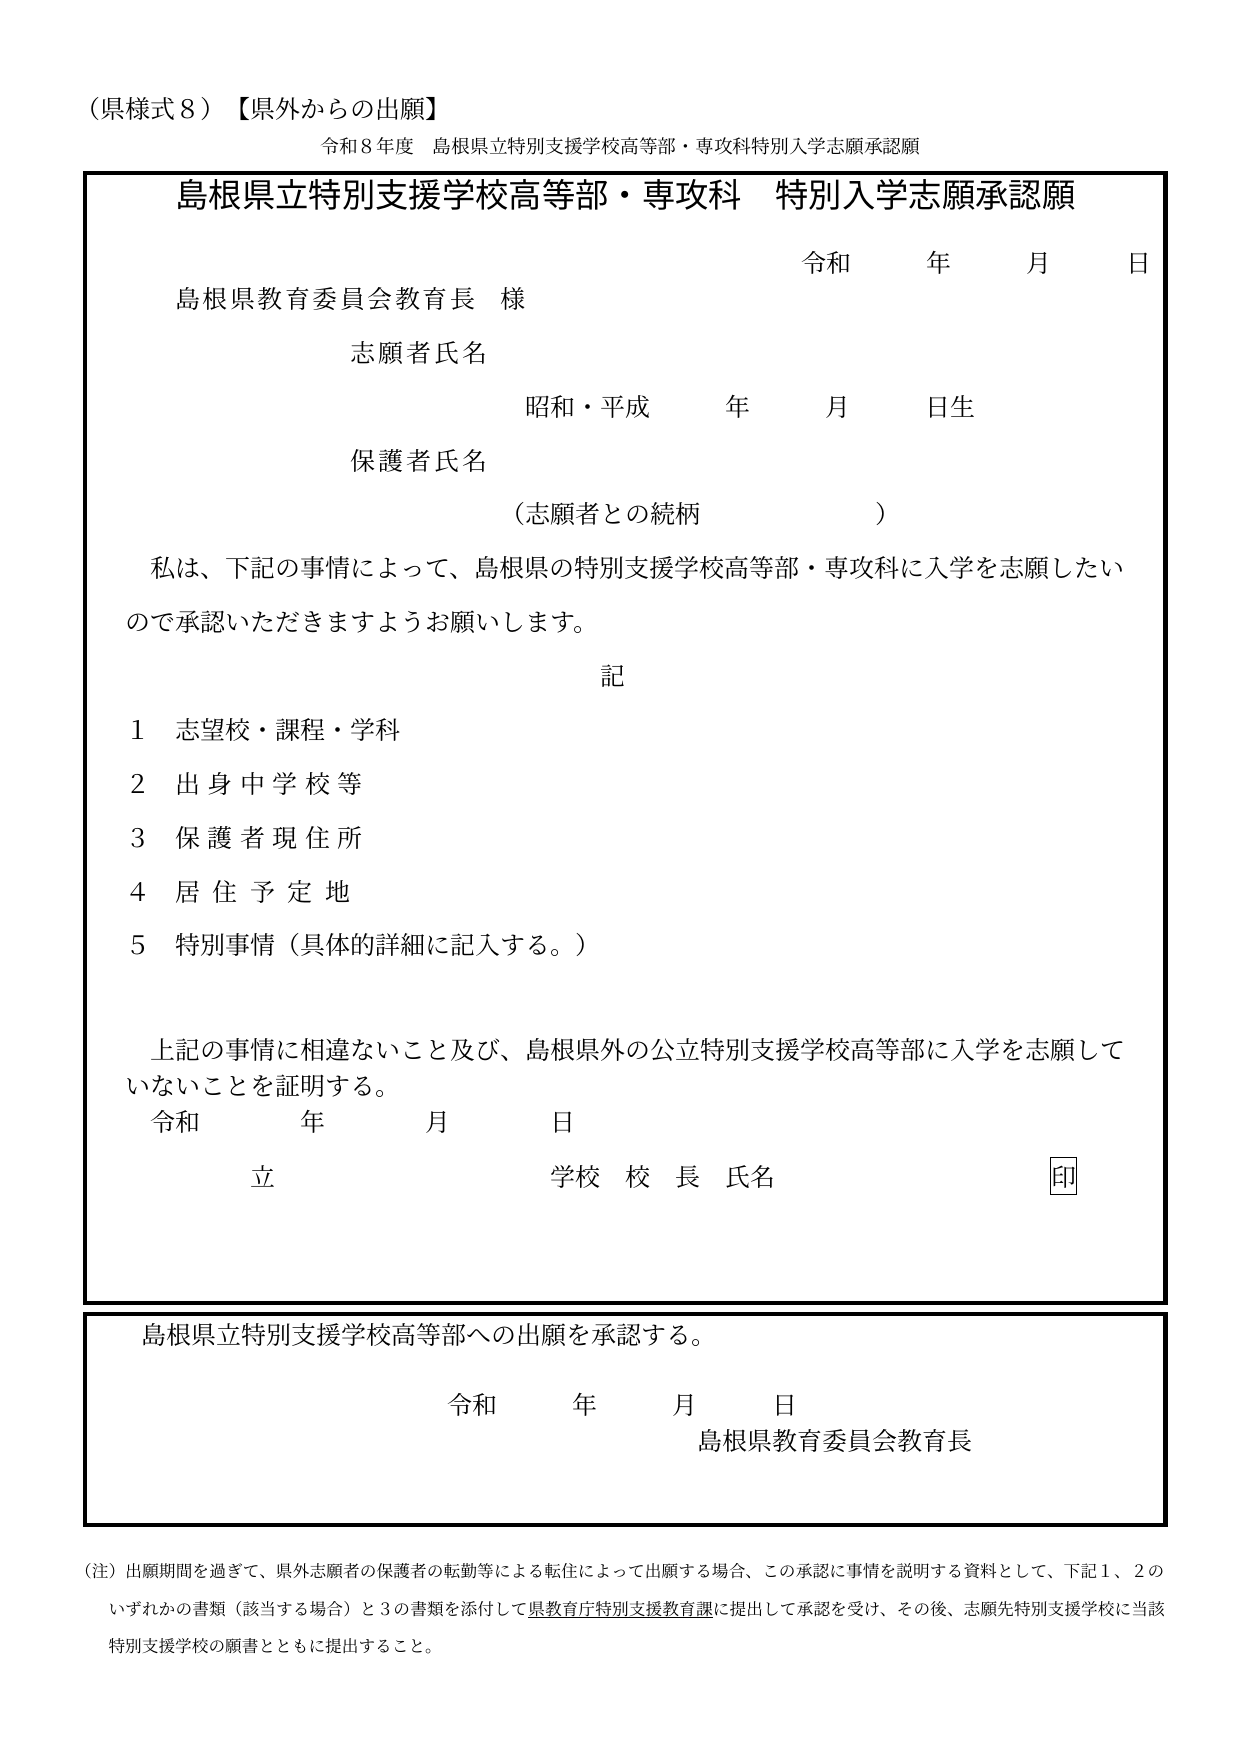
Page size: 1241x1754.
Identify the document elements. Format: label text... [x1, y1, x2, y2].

text （注）出願期間を過ぎて、県外志願者の保護者の転勤等による転住によって出願する場合、この承認に事情を説明する資料として、下記１、２のいずれかの書類（該当する場合）と３の書類を添付して県教育庁特別支援教育課に提出して承認を受け、その後、志願先特別支援学校に当該特別支援学校の願書とともに提出すること。 [75, 1552, 1165, 1664]
text （県様式８）【県外からの出願】 [75, 89, 1165, 127]
text 令和８年度 島根県立特別支援学校高等部・専攻科特別入学志願承認願 [75, 127, 1165, 164]
